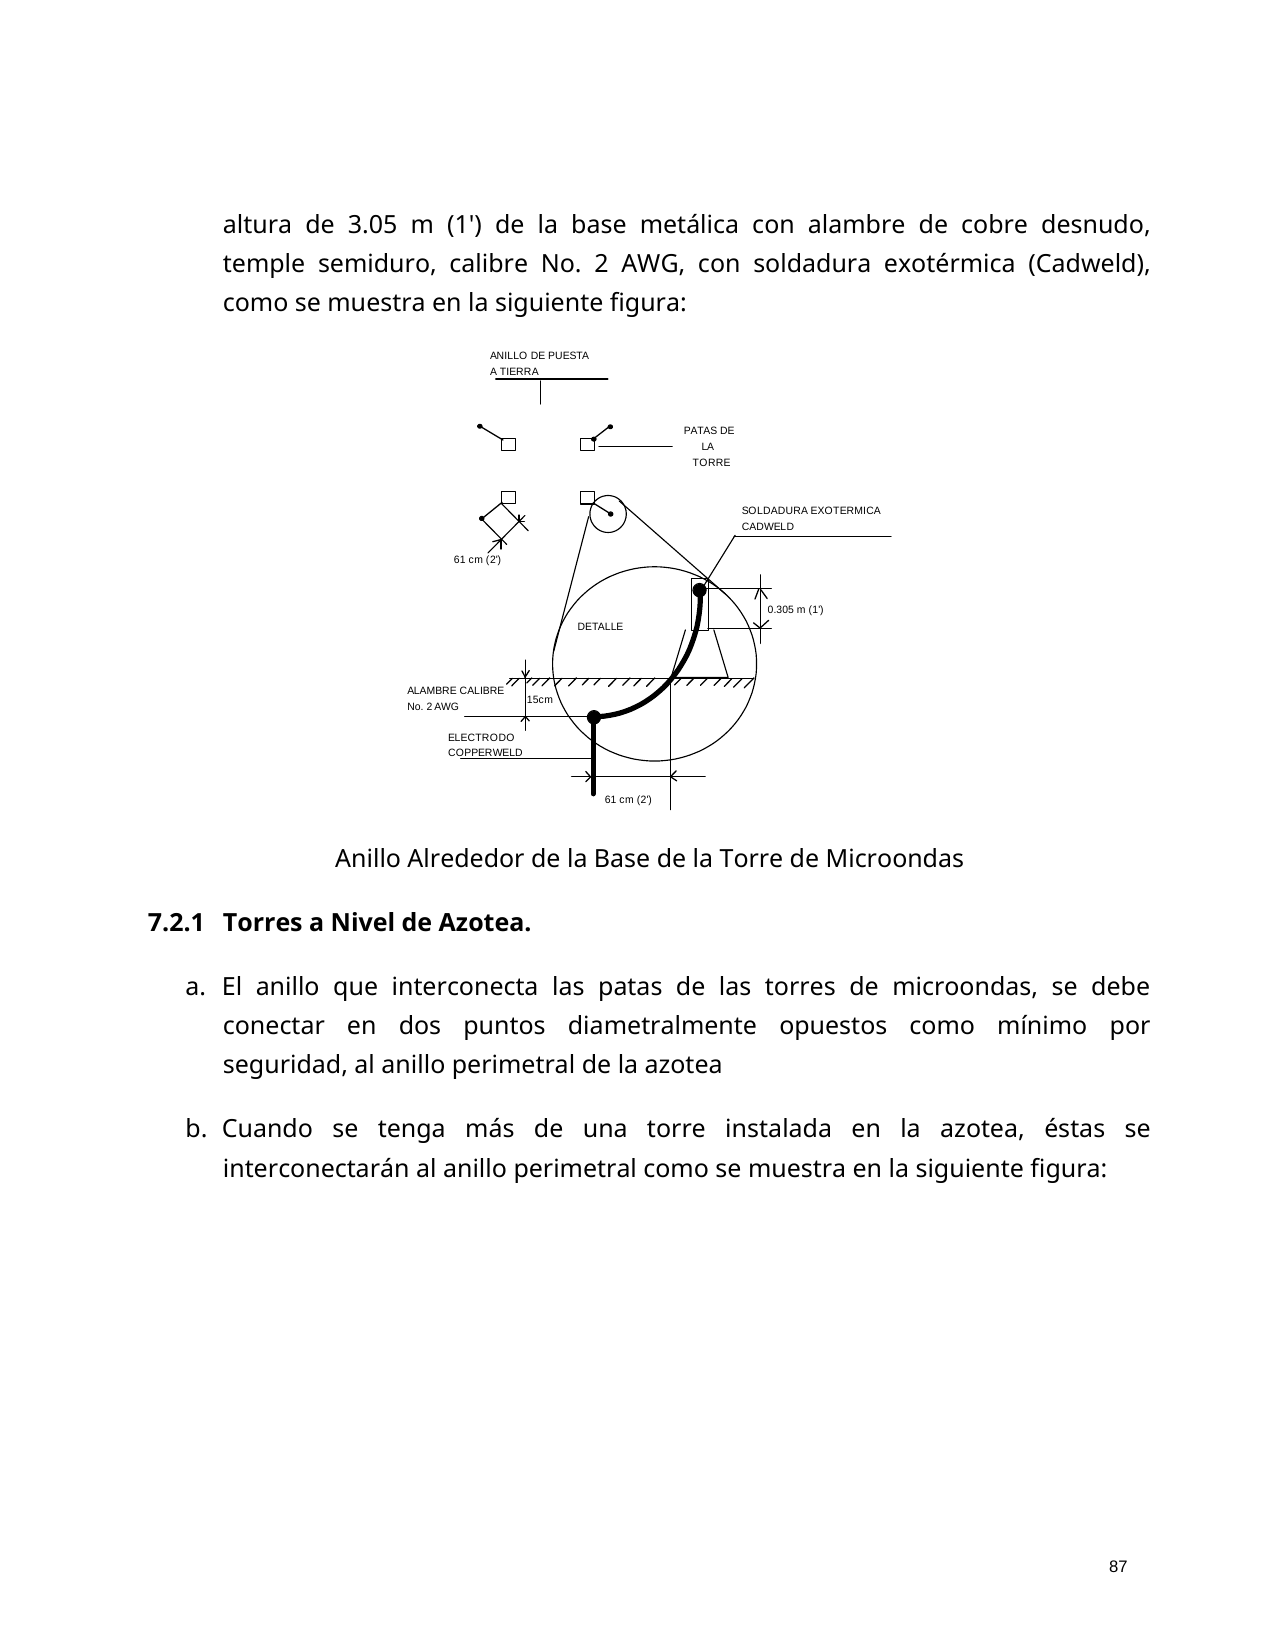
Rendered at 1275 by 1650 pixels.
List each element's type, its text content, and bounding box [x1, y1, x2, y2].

list 7.2.1 Torres a Nivel de Azotea. [148, 904, 1152, 938]
text Anillo Alrededor de la Base de la Torre de Microondas [148, 840, 1152, 874]
list El anillo que interconecta las patas de las torres de microondas, se debe conectar en dos puntos diametralmente opuestos como mínimo por seguridad, al anillo perimetral de la azotea [185, 968, 1152, 1081]
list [185, 207, 1152, 319]
list Cuando se tenga más de una torre instalada en la azotea, éstas se interconectarán al anillo perimetral como se muestra en la siguiente figura: [185, 1111, 1152, 1184]
